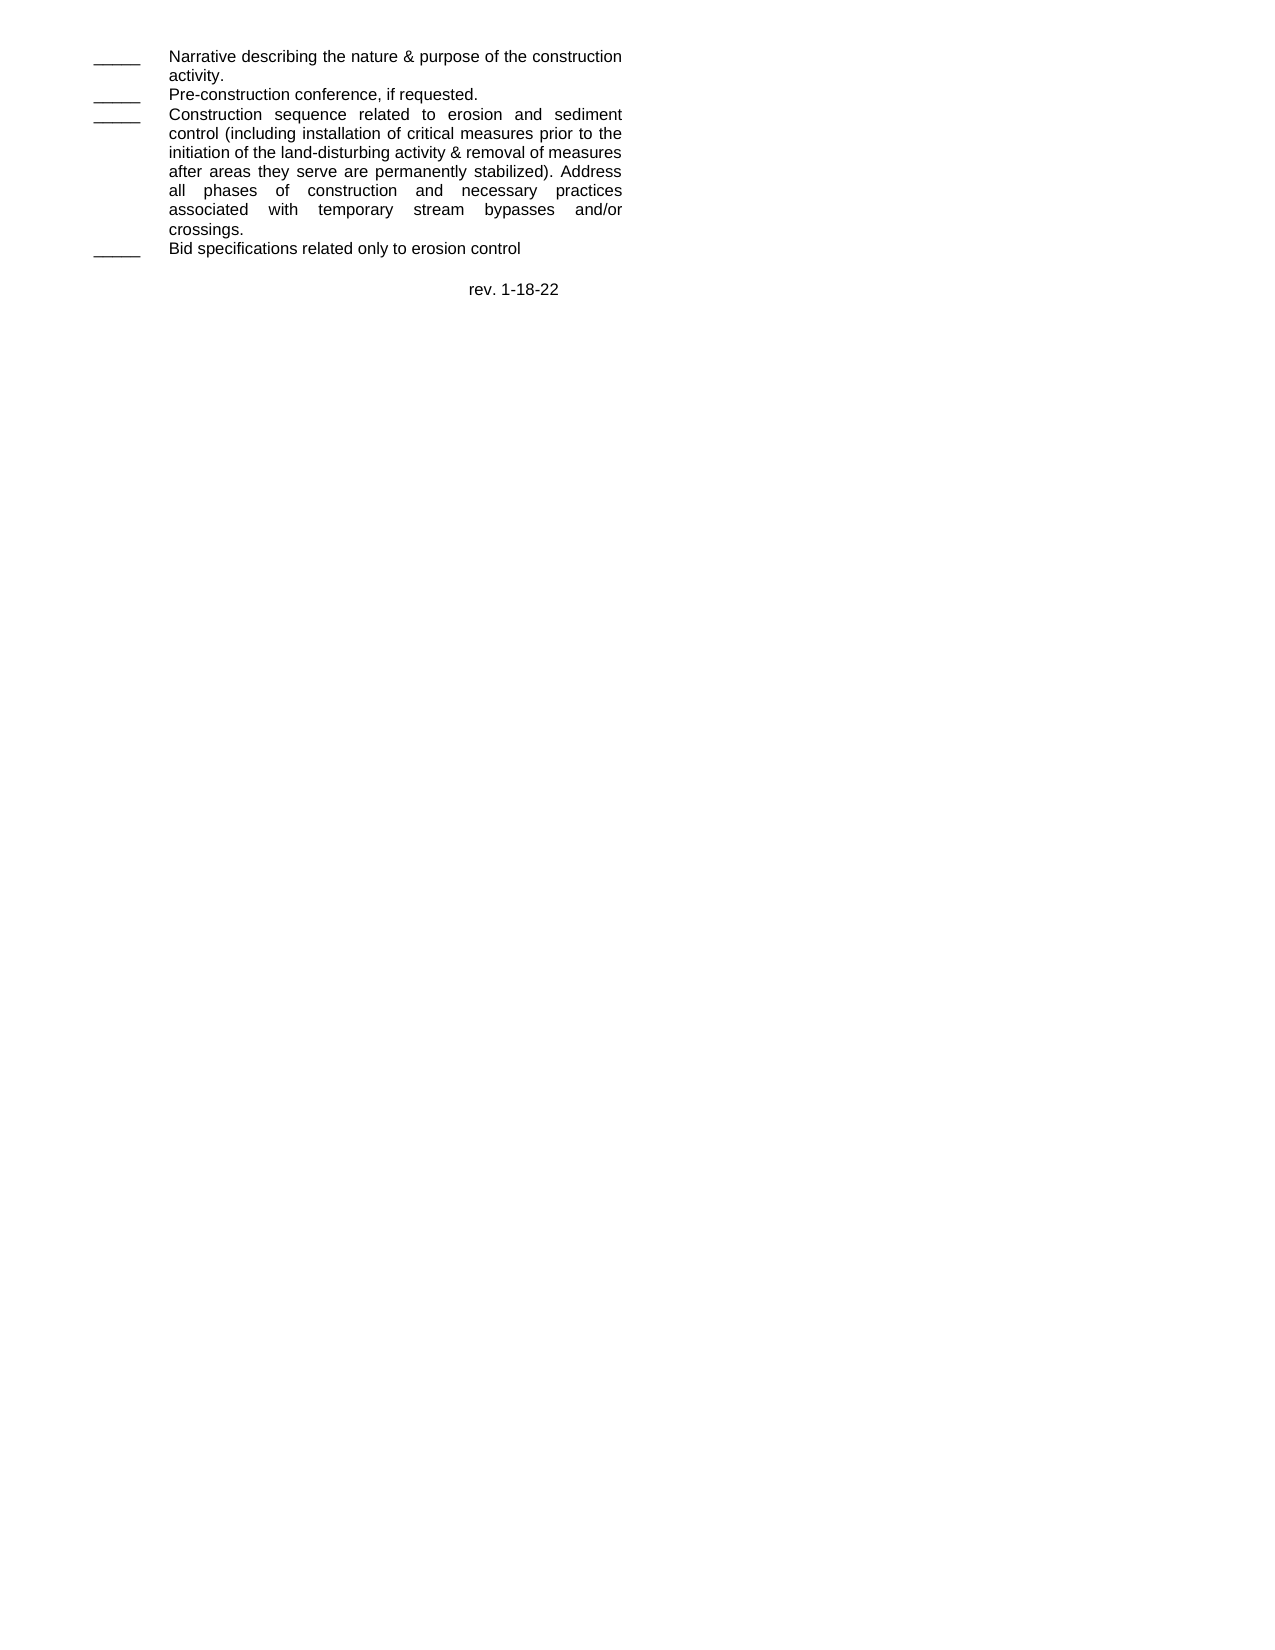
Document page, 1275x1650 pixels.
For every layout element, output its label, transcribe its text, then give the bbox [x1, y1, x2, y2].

text _____ Construction sequence related to erosion and sediment control (including installation of critical measures prior to the initiation of the land-disturbing activity & removal of measures after areas they serve are permanently stabilized). Address all phases of construction and necessary practices associated with temporary stream bypasses and/or crossings. [94, 104, 622, 238]
text _____ Narrative describing the nature & purpose of the construction activity. [94, 47, 622, 85]
text rev. 1-18-22 [94, 279, 622, 298]
text _____ Pre-construction conference, if requested. [94, 85, 622, 104]
text _____ Bid specifications related only to erosion control [94, 238, 622, 279]
